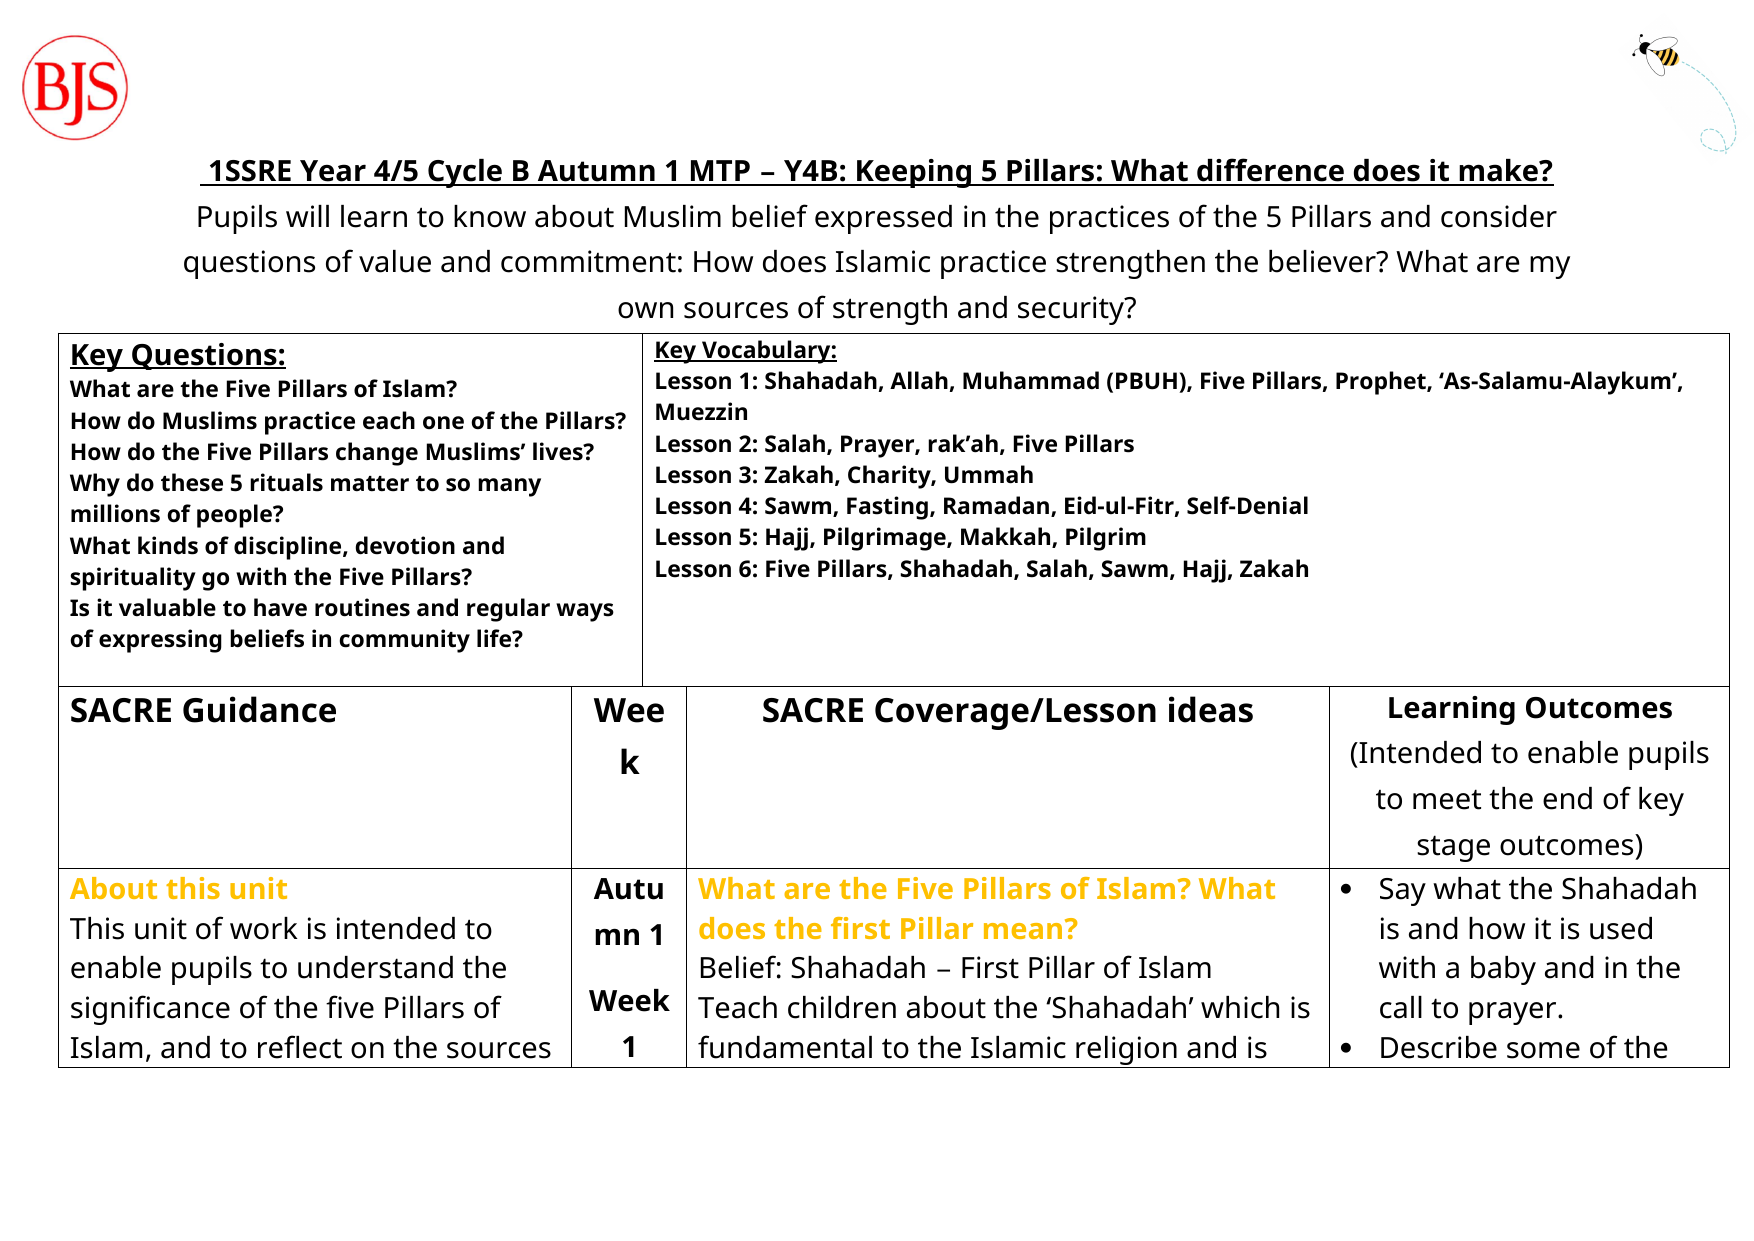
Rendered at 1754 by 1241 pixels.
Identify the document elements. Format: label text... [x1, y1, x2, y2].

text Pupils will learn to know about Muslim belief expressed in the practices of the 5 Pillars and consider questions of value and commitment: How does Islamic practice strengthen the believer? What are my own sources of strength and security? [150, 196, 1604, 327]
table_cell Learning Outcomes (Intended to enable pupils to meet the end of key stage outcomes) [1330, 687, 1729, 867]
picture [10, 26, 139, 150]
table_header Key Questions: What are the Five Pillars of Islam? How do Muslims practice each one of the Pillars? How do the Five Pillars change Muslims’ lives? Why do these 5 rituals matter to so many millions of people? What kinds of discipline, devotion and spirituality go with the Five Pillars? Is it valuable to have routines and regular ways of expressing beliefs in community life? [59, 334, 642, 686]
table_cell Week [572, 687, 686, 867]
table_cell SACRE Guidance [59, 687, 571, 867]
table_cell SACRE Coverage/Lesson ideas [687, 687, 1329, 867]
text 1SSRE Year 4/5 Cycle B Autumn 1 MTP – Y4B: Keeping 5 Pillars: What difference does it make? [150, 150, 1604, 190]
picture [1618, 13, 1754, 165]
table_cell Autumn 1 Week 1 [572, 869, 686, 1067]
table_header Key Vocabulary: Lesson 1: Shahadah, Allah, Muhammad (PBUH), Five Pillars, Prophet, ‘As-Salamu-Alaykum’, Muezzin Lesson 2: Salah, Prayer, rak’ah, Five Pillars Lesson 3: Zakah, Charity, Ummah Lesson 4: Sawm, Fasting, Ramadan, Eid-ul-Fitr, Self-Denial Lesson 5: Hajj, Pilgrimage, Makkah, Pilgrim Lesson 6: Five Pillars, Shahadah, Salah, Sawm, Hajj, Zakah [643, 334, 1729, 686]
